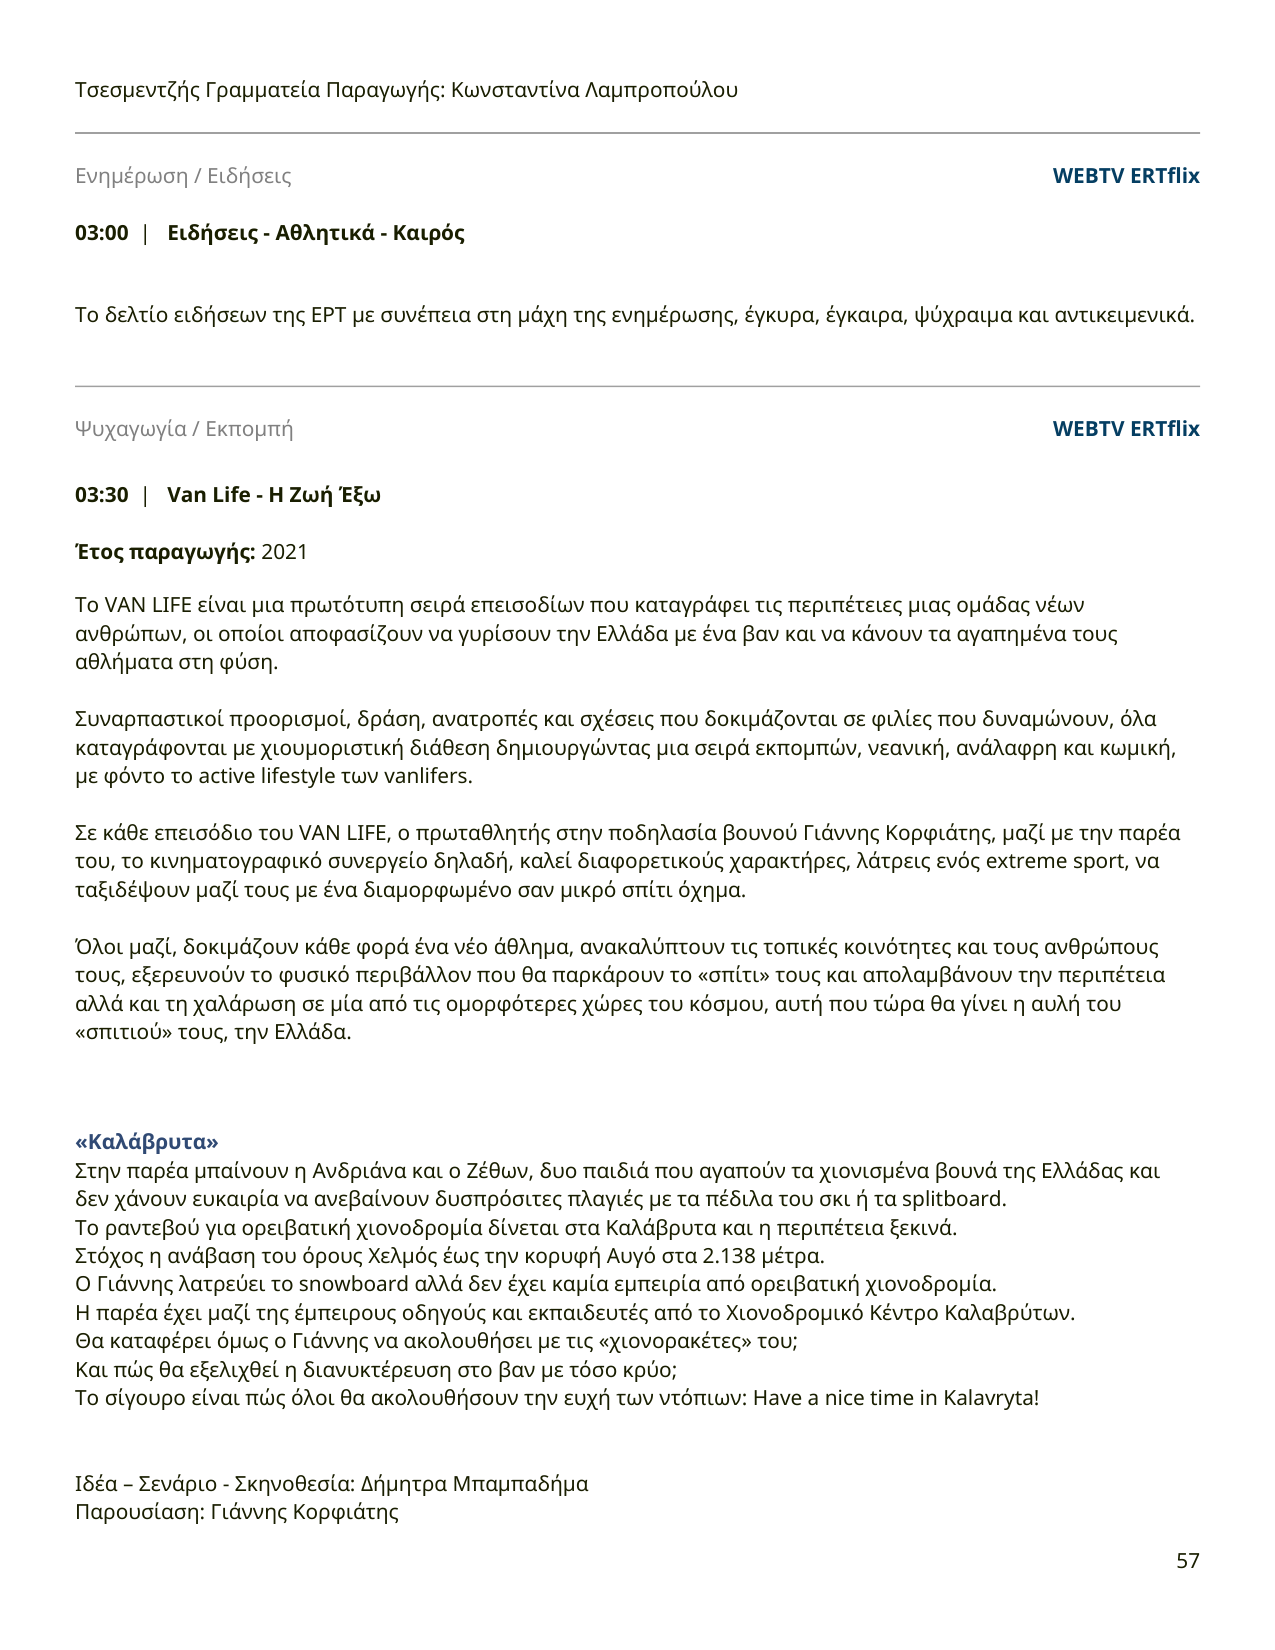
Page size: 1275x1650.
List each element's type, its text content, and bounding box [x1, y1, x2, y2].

table_header Ψυχαγωγία / Εκπομπή [75, 414, 637, 443]
table_header WEBTV ERTflix [638, 414, 1200, 443]
text 03:00 | Ειδήσεις - Αθλητικά - Καιρός [75, 189, 1200, 275]
table_header Ενημέρωση / Ειδήσεις [75, 161, 637, 189]
text Στην παρέα μπαίνουν η Ανδριάνα και ο Ζέθων, δυο παιδιά που αγαπούν τα χιονισμένα βουνά της Ελλάδας και δεν χάνουν ευκαιρία να ανεβαίνουν δυσπρόσιτες πλαγιές με τα πέδιλα του σκι ή τα splitboard. Το ραντεβού για ορειβατική χιονοδρομία δίνεται στα Καλάβρυτα και η περιπέτεια ξεκινά. Στόχος η ανάβαση του όρους Χελμός έως την κορυφή Αυγό στα 2.138 μέτρα. Ο Γιάννης λατρεύει το snowboard αλλά δεν έχει καμία εμπειρία από ορειβατική χιονοδρομία. Η παρέα έχει μαζί της έμπειρους οδηγούς και εκπαιδευτές από το Χιονοδρομικό Κέντρο Καλαβρύτων. Θα καταφέρει όμως ο Γιάννης να ακολουθήσει με τις «χιονορακέτες» του; Και πώς θα εξελιχθεί η διανυκτέρευση στο βαν με τόσο κρύο; Το σίγουρο είναι πώς όλοι θα ακολουθήσουν την ευχή των ντόπιων: Have a nice time in Kalavryta! [75, 1156, 1200, 1412]
text Το δελτίο ειδήσεων της ΕΡΤ με συνέπεια στη μάχη της ενημέρωσης, έγκυρα, έγκαιρα, ψύχραιμα και αντικειμενικά. [75, 300, 1200, 328]
text 03:30 | Van Life - Η Ζωή Έξω Έτος παραγωγής: 2021 [75, 443, 1200, 566]
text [75, 75, 1200, 132]
text «Καλάβρυτα» [75, 1071, 1200, 1156]
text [75, 1412, 1200, 1526]
table_header WEBTV ERTflix [638, 161, 1200, 189]
text Το VAN LIFE είναι μια πρωτότυπη σειρά επεισοδίων που καταγράφει τις περιπέτειες μιας ομάδας νέων ανθρώπων, οι οποίοι αποφασίζουν να γυρίσουν την Ελλάδα με ένα βαν και να κάνουν τα αγαπημένα τους αθλήματα στη φύση. Συναρπαστικοί προορισμοί, δράση, ανατροπές και σχέσεις που δοκιμάζονται σε φιλίες που δυναμώνουν, όλα καταγράφονται με χιουμοριστική διάθεση δημιουργώντας μια σειρά εκπομπών, νεανική, ανάλαφρη και κωμική, με φόντο το active lifestyle των vanlifers. Σε κάθε επεισόδιο του VAN LIFE, ο πρωταθλητής στην ποδηλασία βουνού Γιάννης Κορφιάτης, μαζί με την παρέα του, το κινηματογραφικό συνεργείο δηλαδή, καλεί διαφορετικούς χαρακτήρες, λάτρεις ενός extreme sport, να ταξιδέψουν μαζί τους με ένα διαμορφωμένο σαν μικρό σπίτι όχημα. Όλοι μαζί, δοκιμάζουν κάθε φορά ένα νέο άθλημα, ανακαλύπτουν τις τοπικές κοινότητες και τους ανθρώπους τους, εξερευνούν το φυσικό περιβάλλον που θα παρκάρουν το «σπίτι» τους και απολαμβάνουν την περιπέτεια αλλά και τη χαλάρωση σε μία από τις ομορφότερες χώρες του κόσμου, αυτή που τώρα θα γίνει η αυλή του «σπιτιού» τους, την Ελλάδα. [75, 591, 1200, 1046]
